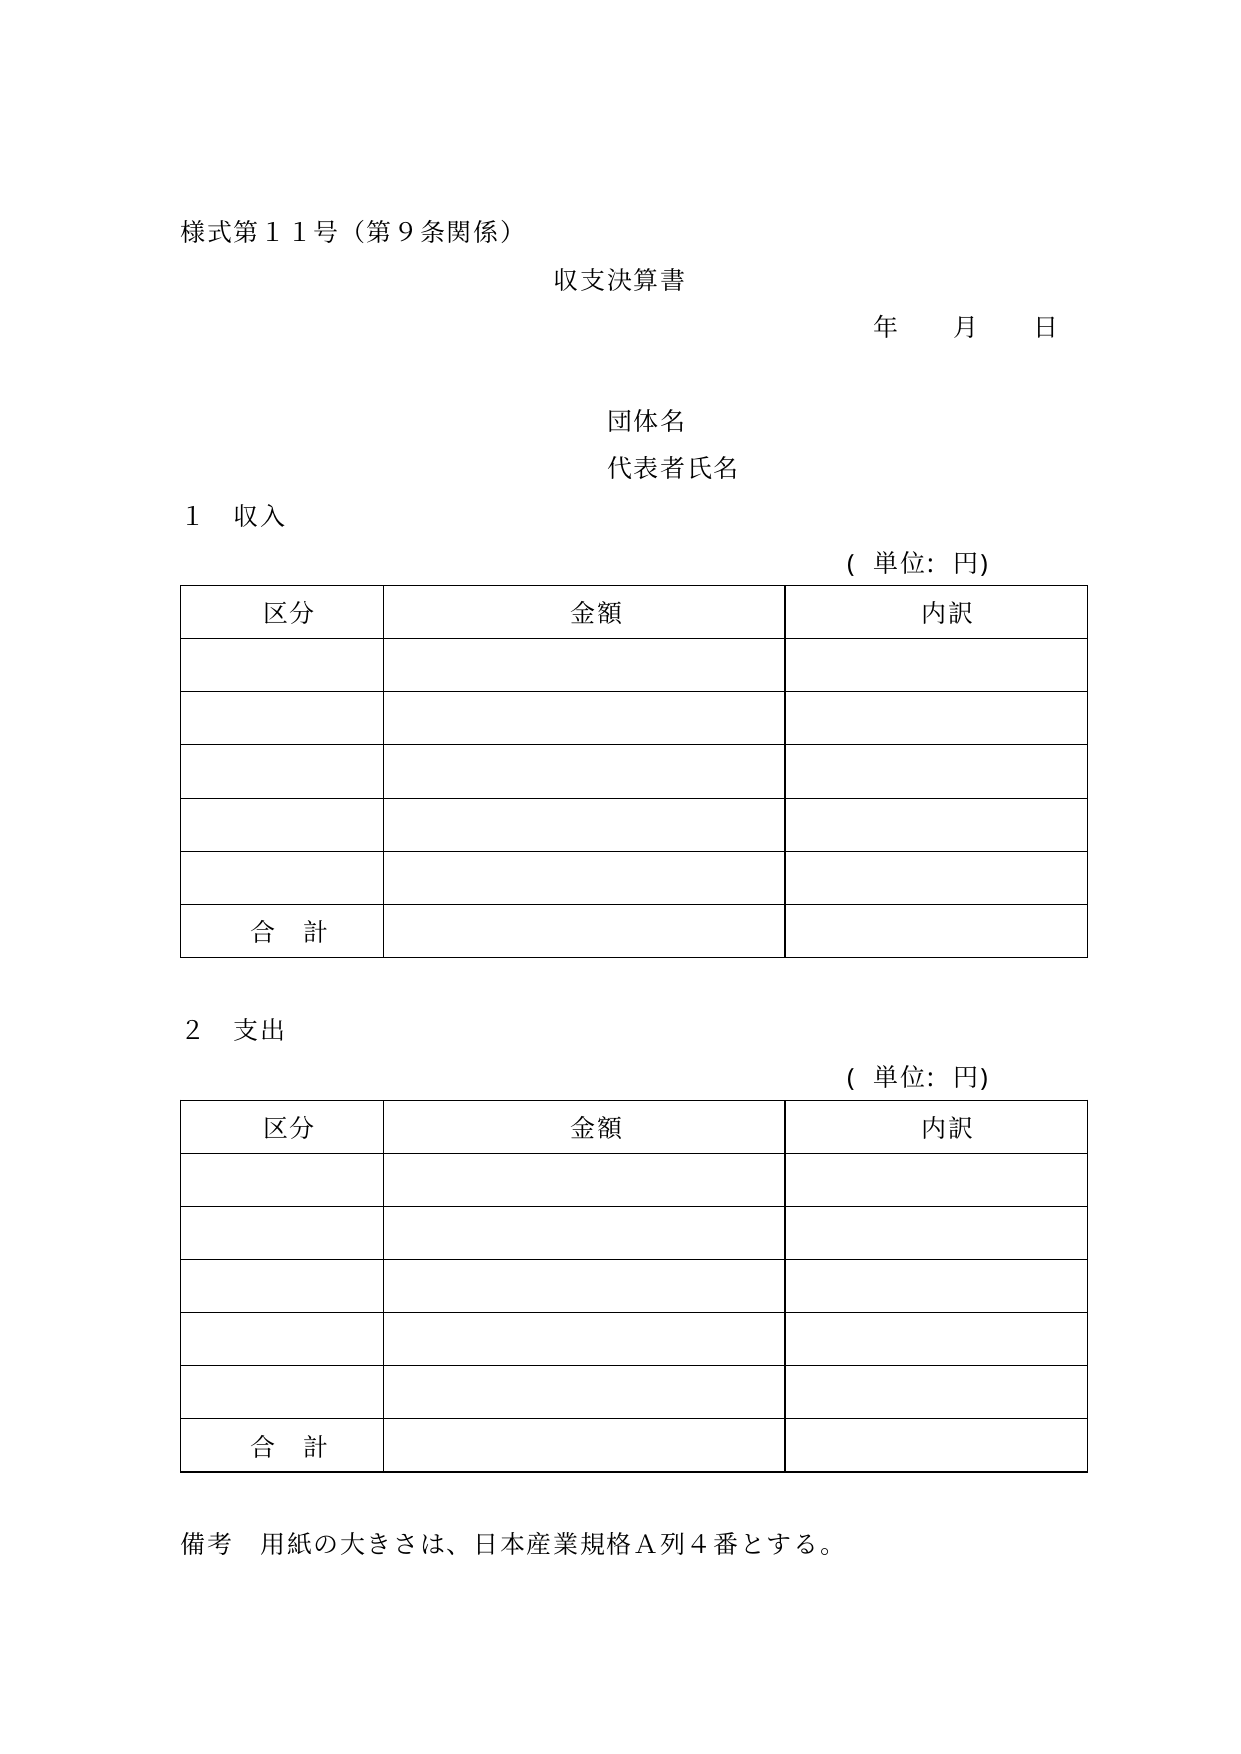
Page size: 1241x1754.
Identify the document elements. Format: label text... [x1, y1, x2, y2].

table_header 区分 [181, 1101, 383, 1153]
table_cell [786, 799, 1087, 851]
text 年 月 日 [180, 302, 1060, 349]
text 収支決算書 [180, 255, 1060, 302]
table_cell [384, 745, 784, 797]
table_header 内訳 [786, 586, 1087, 638]
table_cell [384, 852, 784, 904]
table_cell 合 計 [181, 905, 383, 957]
table_cell [181, 1260, 383, 1312]
table_cell [786, 1154, 1087, 1206]
table_cell [181, 639, 383, 691]
table_cell [181, 1366, 383, 1418]
table_cell [786, 905, 1087, 957]
table_cell [786, 745, 1087, 797]
table_cell [181, 1154, 383, 1206]
table_cell [181, 692, 383, 744]
table_cell [181, 1313, 383, 1365]
text 様式第１１号（第９条関係） [180, 207, 1060, 255]
text １ 収入 [180, 491, 1060, 538]
table_cell [786, 852, 1087, 904]
table_header 内訳 [786, 1101, 1087, 1153]
table_cell [384, 639, 784, 691]
table_cell [384, 1154, 784, 1206]
table_cell [384, 799, 784, 851]
table_cell [786, 1207, 1087, 1259]
text 代表者氏名 [180, 443, 1060, 491]
table_cell [786, 1366, 1087, 1418]
table_header 金額 [384, 586, 784, 638]
table_header 区分 [181, 586, 383, 638]
text 備考 用紙の大きさは、日本産業規格Ａ列４番とする。 [180, 1519, 1060, 1567]
table_cell [786, 639, 1087, 691]
table_cell [384, 905, 784, 957]
table_cell [384, 1419, 784, 1471]
table_cell [786, 1260, 1087, 1312]
table_cell [384, 1260, 784, 1312]
table_cell [384, 1366, 784, 1418]
text 団体名 [180, 396, 1060, 443]
table_cell [181, 799, 383, 851]
table_cell [181, 852, 383, 904]
text (単位:円) [180, 538, 1060, 585]
table_cell 合 計 [181, 1419, 383, 1471]
table_cell [384, 692, 784, 744]
text ２ 支出 [180, 1005, 1060, 1052]
table_cell [384, 1313, 784, 1365]
table_cell [786, 692, 1087, 744]
table_cell [384, 1207, 784, 1259]
table_cell [181, 1207, 383, 1259]
table_cell [786, 1419, 1087, 1471]
table_cell [786, 1313, 1087, 1365]
table_cell [181, 745, 383, 797]
table_header 金額 [384, 1101, 784, 1153]
text (単位:円) [180, 1052, 1060, 1099]
